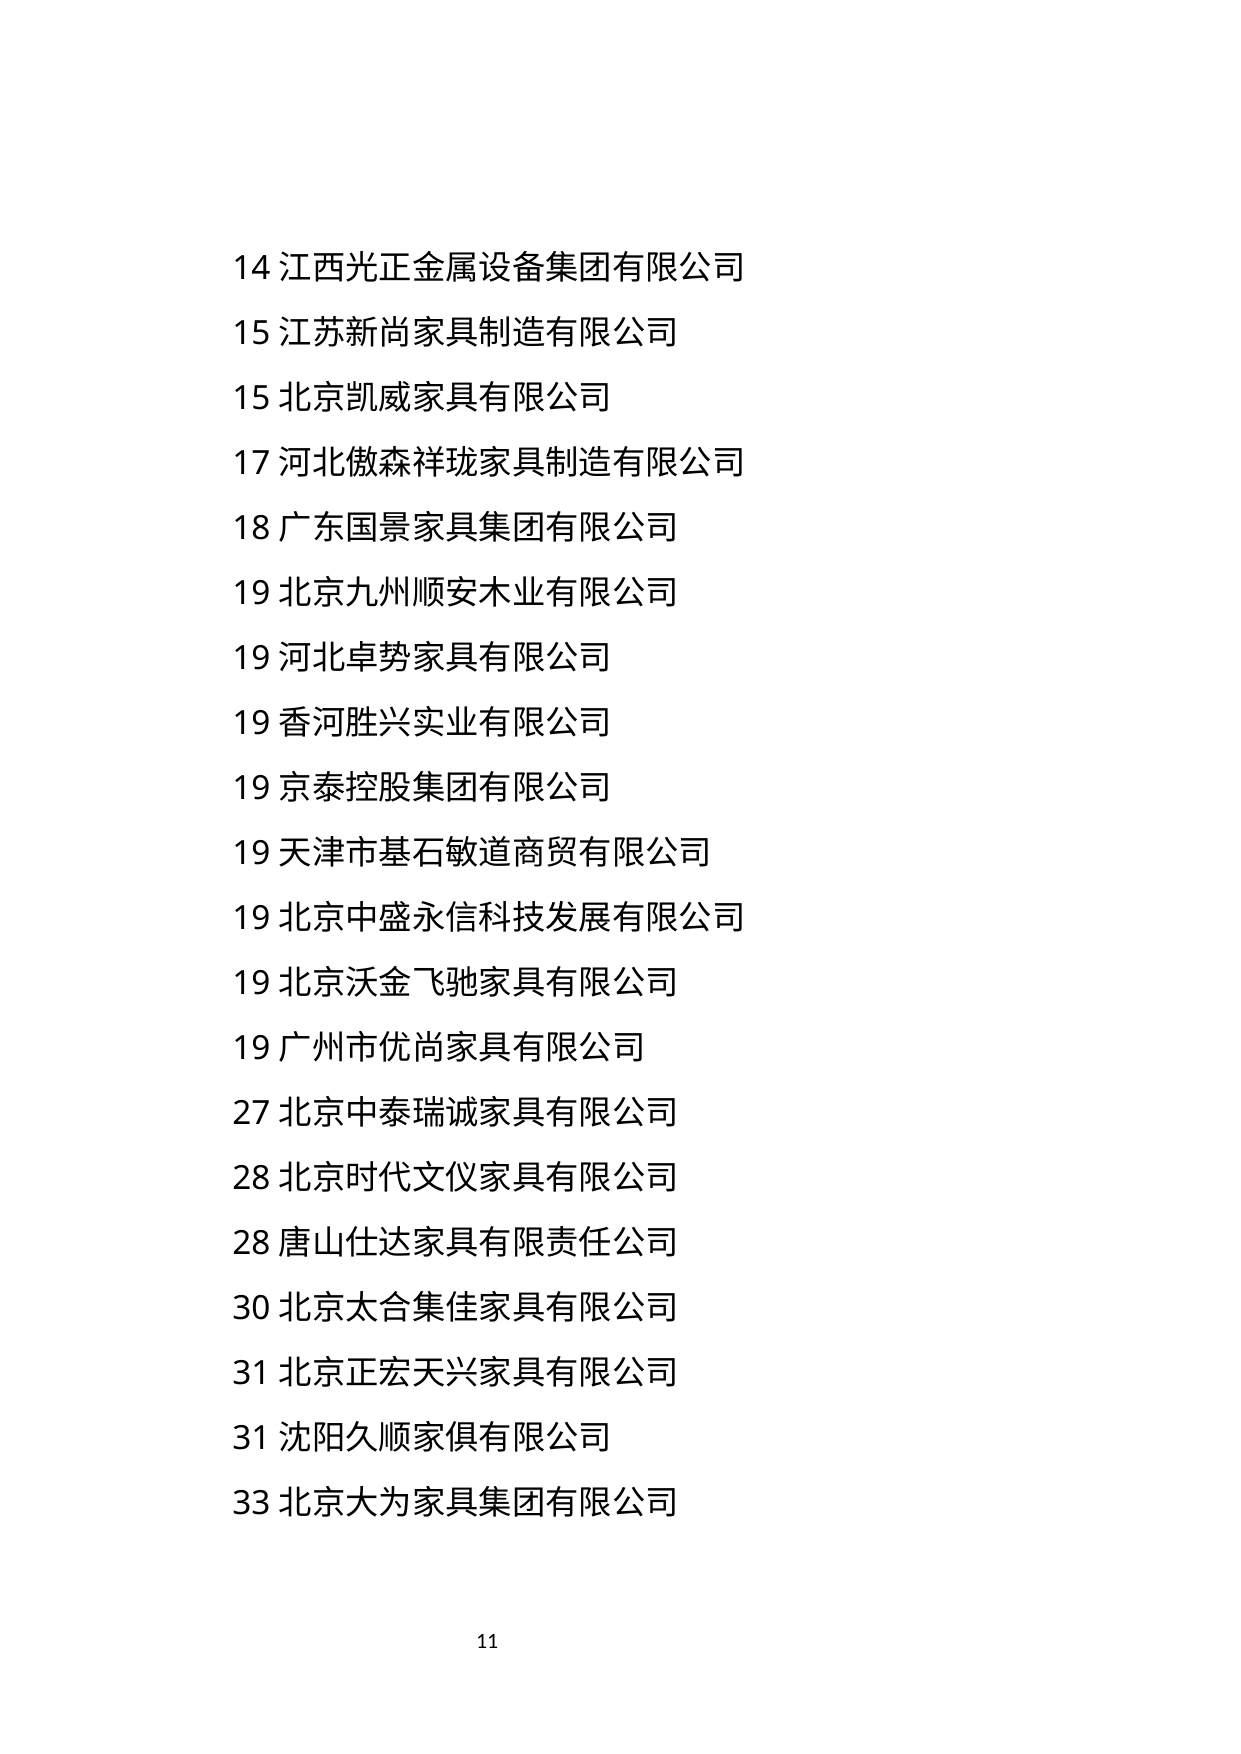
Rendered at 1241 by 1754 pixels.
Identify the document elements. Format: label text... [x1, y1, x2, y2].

text 33 北京大为家具集团有限公司 [165, 1468, 1087, 1533]
text 17 河北傲森祥珑家具制造有限公司 [165, 428, 1087, 493]
text 15 江苏新尚家具制造有限公司 [165, 298, 1087, 363]
text 19 广州市优尚家具有限公司 [165, 1013, 1087, 1078]
text 30 北京太合集佳家具有限公司 [165, 1273, 1087, 1338]
text 19 京泰控股集团有限公司 [165, 753, 1087, 818]
text 28 北京时代文仪家具有限公司 [165, 1143, 1087, 1208]
text 19 北京沃金飞驰家具有限公司 [165, 948, 1087, 1013]
text 19 香河胜兴实业有限公司 [165, 688, 1087, 753]
text 19 北京中盛永信科技发展有限公司 [165, 883, 1087, 948]
text 27 北京中泰瑞诚家具有限公司 [165, 1078, 1087, 1143]
text 19 河北卓势家具有限公司 [165, 623, 1087, 688]
text 19 北京九州顺安木业有限公司 [165, 558, 1087, 623]
text 15 北京凯威家具有限公司 [165, 363, 1087, 428]
text 31 沈阳久顺家俱有限公司 [165, 1403, 1087, 1468]
text 31 北京正宏天兴家具有限公司 [165, 1338, 1087, 1403]
text 28 唐山仕达家具有限责任公司 [165, 1208, 1087, 1273]
text 14 江西光正金属设备集团有限公司 [165, 233, 1087, 298]
text 19 天津市基石敏道商贸有限公司 [165, 818, 1087, 883]
text 18 广东国景家具集团有限公司 [165, 493, 1087, 558]
